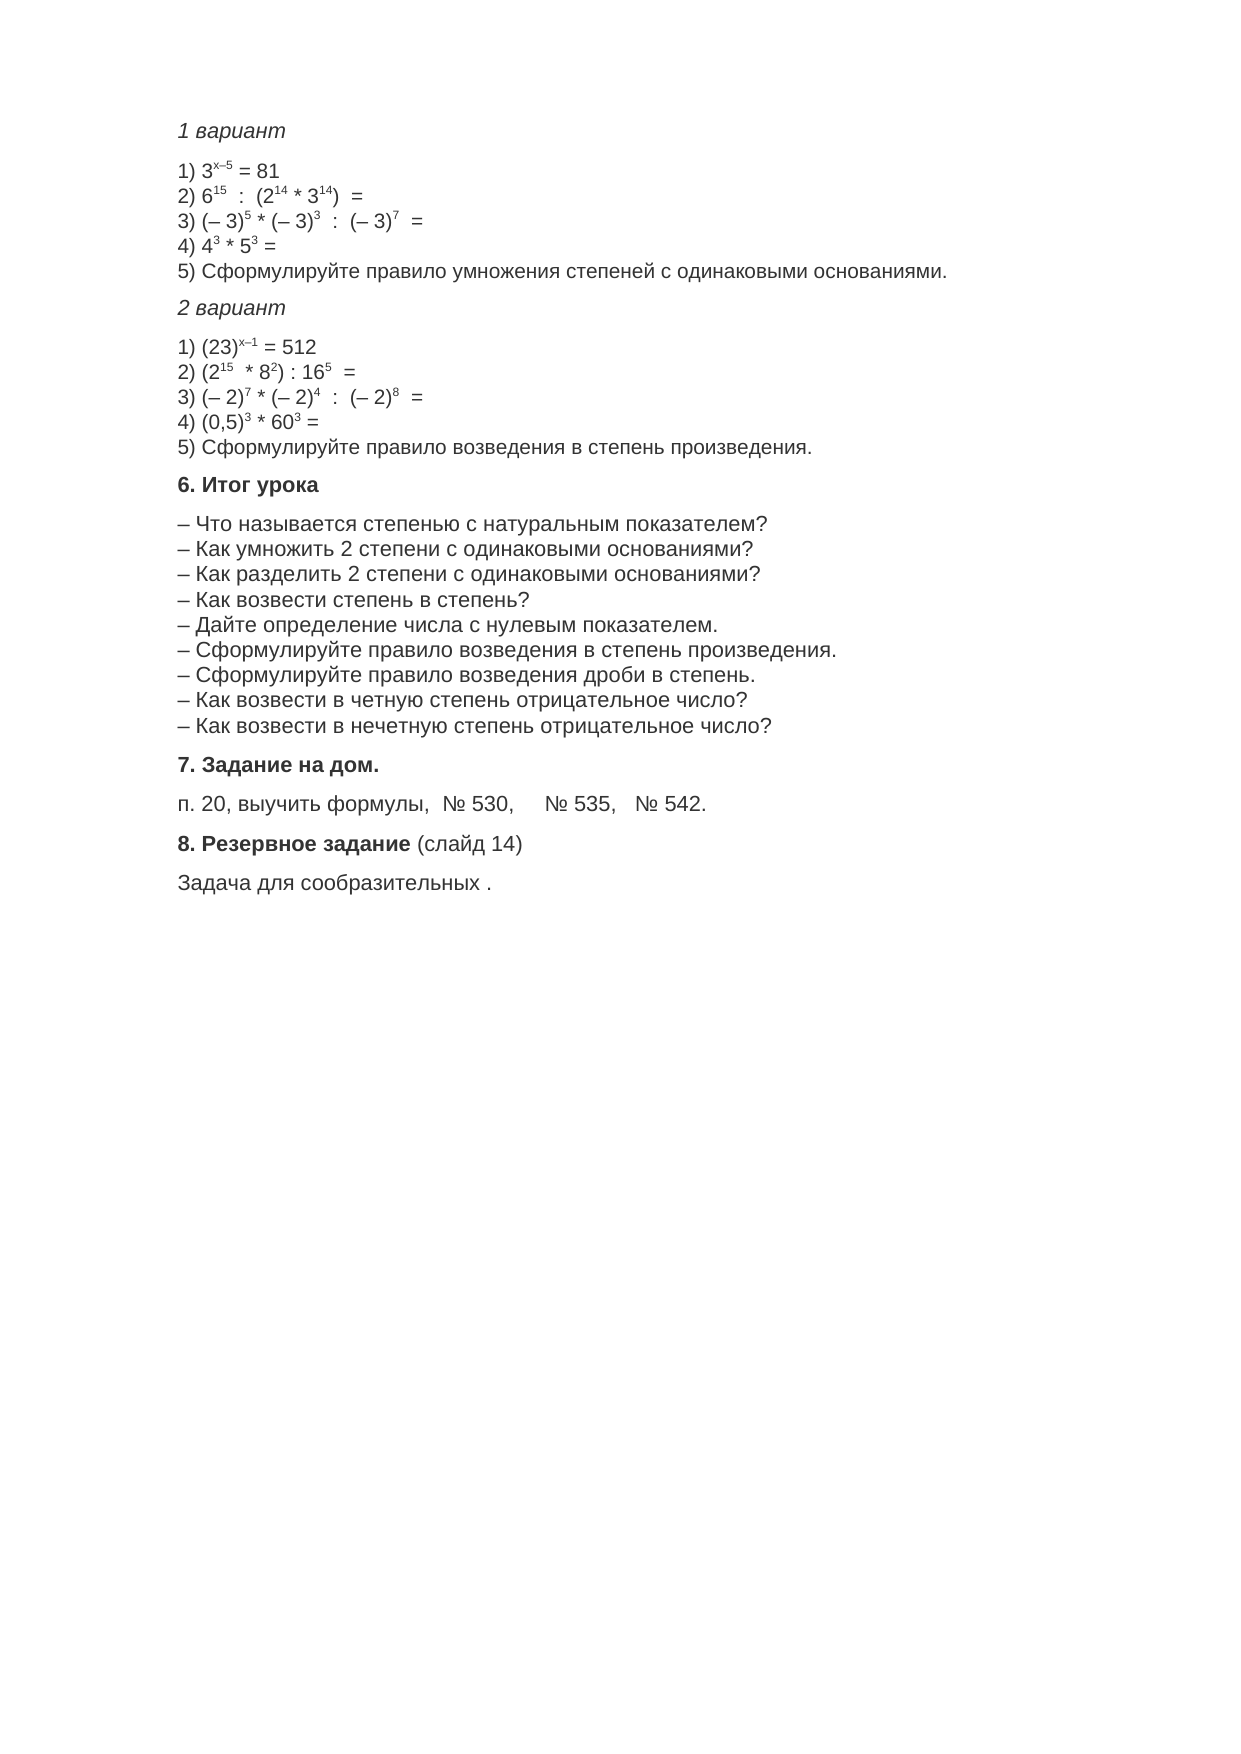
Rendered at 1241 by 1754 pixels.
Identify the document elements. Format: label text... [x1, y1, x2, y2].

text 1 вариант [177, 118, 1152, 143]
text п. 20, выучить формулы, № 530, № 535, № 542. [177, 791, 1152, 816]
text 2 вариант [177, 295, 1152, 320]
text 7. Задание на дом. [177, 752, 1152, 777]
text 8. Резервное задание (слайд 14) [177, 830, 1152, 856]
text 1) 3х–5 = 81 2) 615 : (214 * 314) = 3) (– 3)5 * (– 3)3 : (– 3)7 = 4) 43 * 53 = 5) Сформулируйте правило умножения степеней с одинаковыми основаниями. [177, 157, 1152, 282]
text Задача для сообразительных . [177, 870, 1152, 895]
text – Что называется степенью с натуральным показателем? – Как умножить 2 степени с одинаковыми основаниями? – Как разделить 2 степени с одинаковыми основаниями? – Как возвести степень в степень? – Дайте определение числа с нулевым показателем. – Сформулируйте правило возведения в степень произведения. – Сформулируйте правило возведения дроби в степень. – Как возвести в четную степень отрицательное число? – Как возвести в нечетную степень отрицательное число? [177, 511, 1152, 738]
text 1) (23)х–1 = 512 2) (215 * 82) : 165 = 3) (– 2)7 * (– 2)4 : (– 2)8 = 4) (0,5)3 * 603 = 5) Сформулируйте правило возведения в степень произведения. [177, 334, 1152, 459]
text 6. Итог урока [177, 472, 1152, 497]
